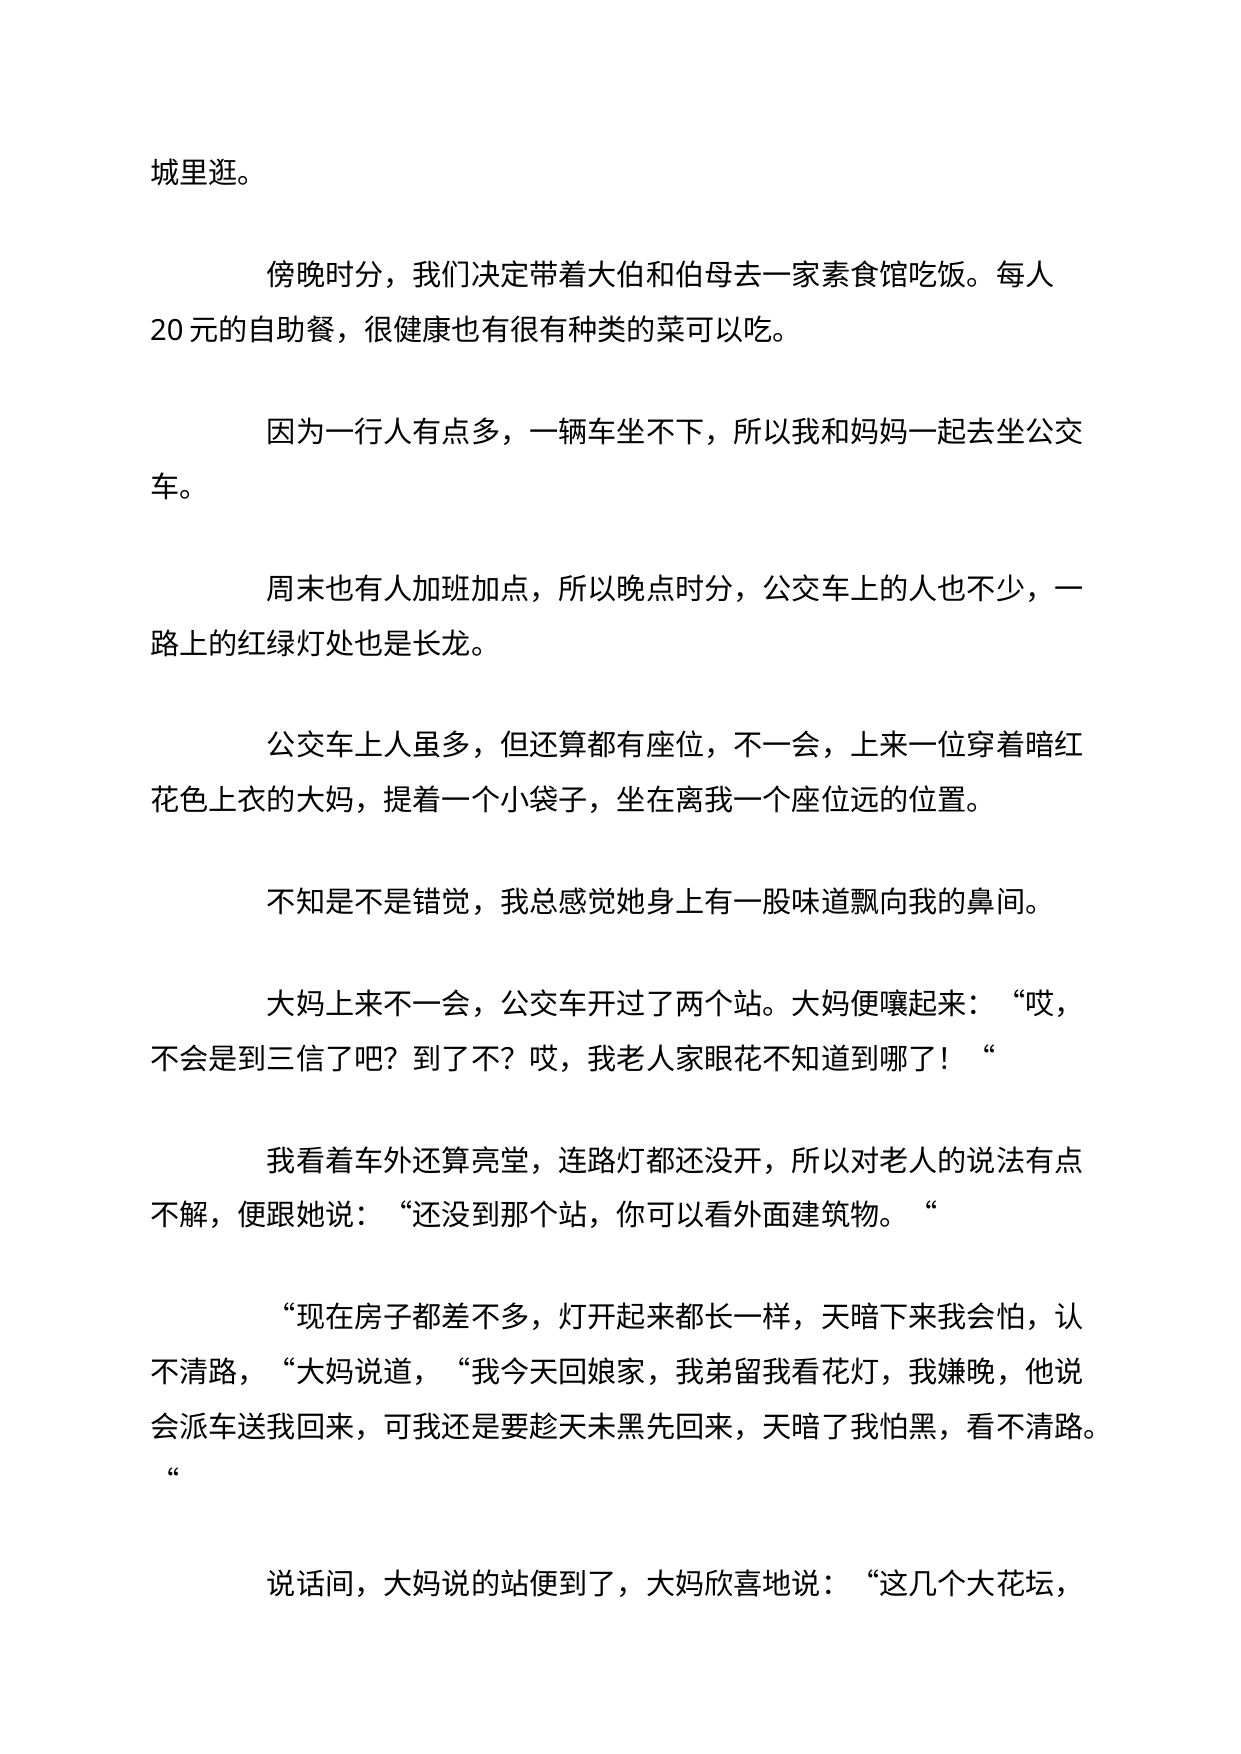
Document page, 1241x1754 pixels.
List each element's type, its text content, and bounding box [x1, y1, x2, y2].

text 大妈上来不一会，公交车开过了两个站。大妈便嚷起来：“哎，不会是到三信了吧？到了不？哎，我老人家眼花不知道到哪了！“ [150, 980, 1090, 1078]
text 公交车上人虽多，但还算都有座位，不一会，上来一位穿着暗红花色上衣的大妈，提着一个小袋子，坐在离我一个座位远的位置。 [150, 722, 1090, 819]
text 不知是不是错觉，我总感觉她身上有一股味道飘向我的鼻间。 [150, 879, 1090, 921]
text 因为一行人有点多，一辆车坐不下，所以我和妈妈一起去坐公交车。 [150, 409, 1090, 506]
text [150, 1560, 1090, 1602]
text 我看着车外还算亮堂，连路灯都还没开，所以对老人的说法有点不解，便跟她说：“还没到那个站，你可以看外面建筑物。“ [150, 1137, 1090, 1234]
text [150, 150, 1090, 192]
text 周末也有人加班加点，所以晚点时分，公交车上的人也不少，一路上的红绿灯处也是长龙。 [150, 565, 1090, 662]
text “现在房子都差不多，灯开起来都长一样，天暗下来我会怕，认不清路，“大妈说道，“我今天回娘家，我弟留我看花灯，我嫌晚，他说会派车送我回来，可我还是要趁天未黑先回来，天暗了我怕黑，看不清路。“ [150, 1294, 1090, 1501]
text 傍晚时分，我们决定带着大伯和伯母去一家素食馆吃饭。每人20元的自助餐，很健康也有很有种类的菜可以吃。 [150, 252, 1090, 349]
